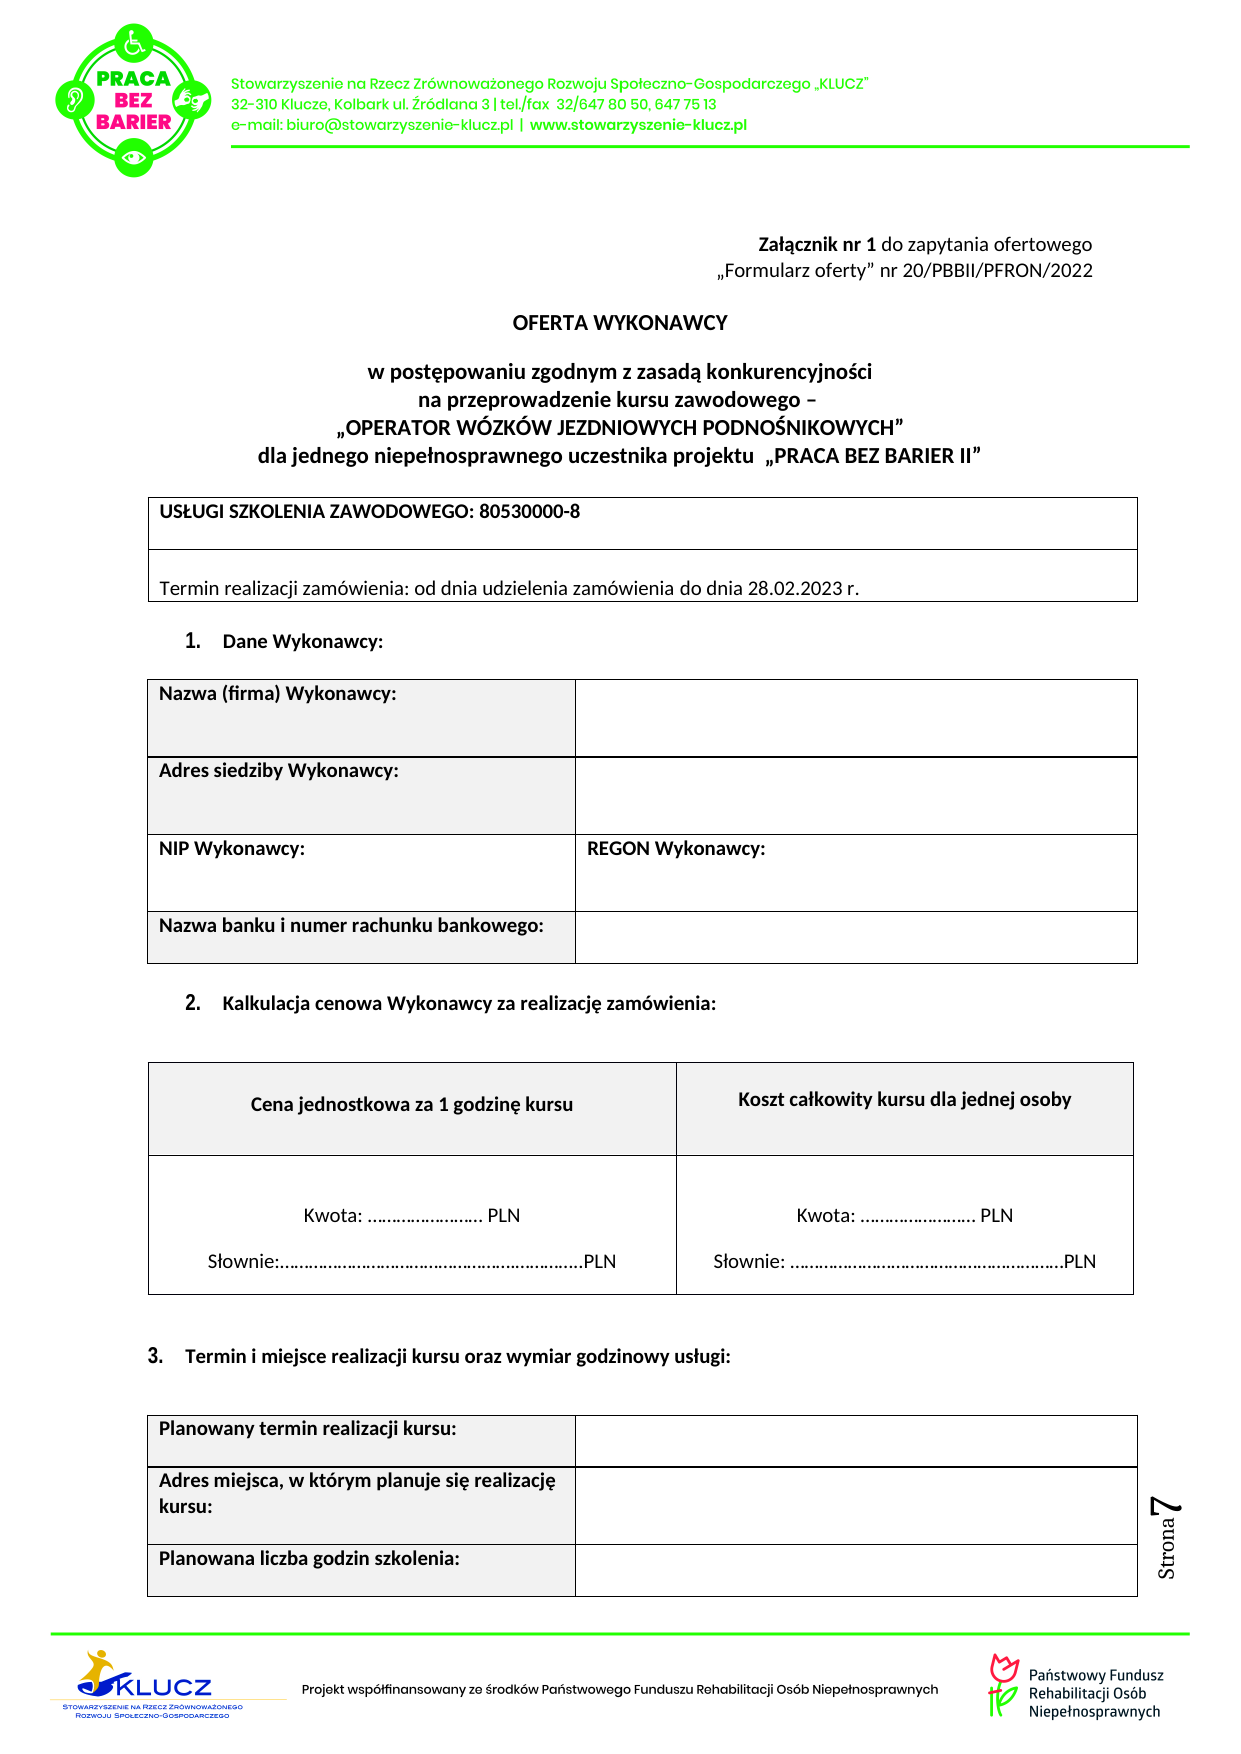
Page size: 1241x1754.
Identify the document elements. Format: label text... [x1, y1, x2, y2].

text Załącznik nr 1 do zapytania ofertowego [148, 232, 1093, 257]
table_header Cena jednostkowa za 1 godzinę kursu [149, 1063, 676, 1154]
table_header USŁUGI SZKOLENIA ZAWODOWEGO: 80530000-8 [149, 498, 1137, 549]
table_cell NIP Wykonawcy: [148, 835, 575, 911]
text OFERTA WYKONAWCY [148, 308, 1093, 336]
table_header [576, 680, 1137, 756]
list Kalkulacja cenowa Wykonawcy za realizację zamówienia: [185, 989, 1093, 1016]
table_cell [148, 1545, 575, 1596]
table_cell REGON Wykonawcy: [576, 835, 1137, 911]
table_cell [576, 758, 1137, 834]
table_header Planowany termin realizacji kursu: [148, 1416, 575, 1466]
text na przeprowadzenie kursu zawodowego – „OPERATOR WÓZKÓW JEZDNIOWYCH PODNOŚNIKOWYCH” dla jednego niepełnosprawnego uczestnika projektu „PRACA BEZ BARIER II” [148, 385, 1093, 469]
text „Formularz oferty” nr 20/PBBII/PFRON/2022 [148, 257, 1093, 282]
table_cell Nazwa banku i numer rachunku bankowego: [148, 912, 575, 963]
picture [0, 0, 1241, 1754]
table_header [576, 1416, 1137, 1466]
table_cell Adres siedziby Wykonawcy: [148, 758, 575, 834]
table_cell Adres miejsca, w którym planuje się realizację kursu: [148, 1468, 575, 1544]
list Dane Wykonawcy: [185, 627, 1093, 654]
table_cell [576, 1545, 1137, 1596]
table_header Nazwa (firma) Wykonawcy: [148, 680, 575, 756]
text w postępowaniu zgodnym z zasadą konkurencyjności [148, 357, 1093, 385]
table_cell Kwota: …………………… PLN Słownie:………………………………………….…………..PLN [149, 1156, 676, 1294]
table_cell [576, 912, 1137, 963]
table_header Koszt całkowity kursu dla jednej osoby [677, 1063, 1133, 1154]
list Termin i miejsce realizacji kursu oraz wymiar godzinowy usługi: [148, 1342, 1093, 1368]
table_cell [576, 1468, 1137, 1544]
table_cell Termin realizacji zamówienia: od dnia udzielenia zamówienia do dnia 28.02.2023 r. [149, 550, 1137, 601]
table_cell Kwota: …………………… PLN Słownie: …………………………………………………PLN [677, 1156, 1133, 1294]
